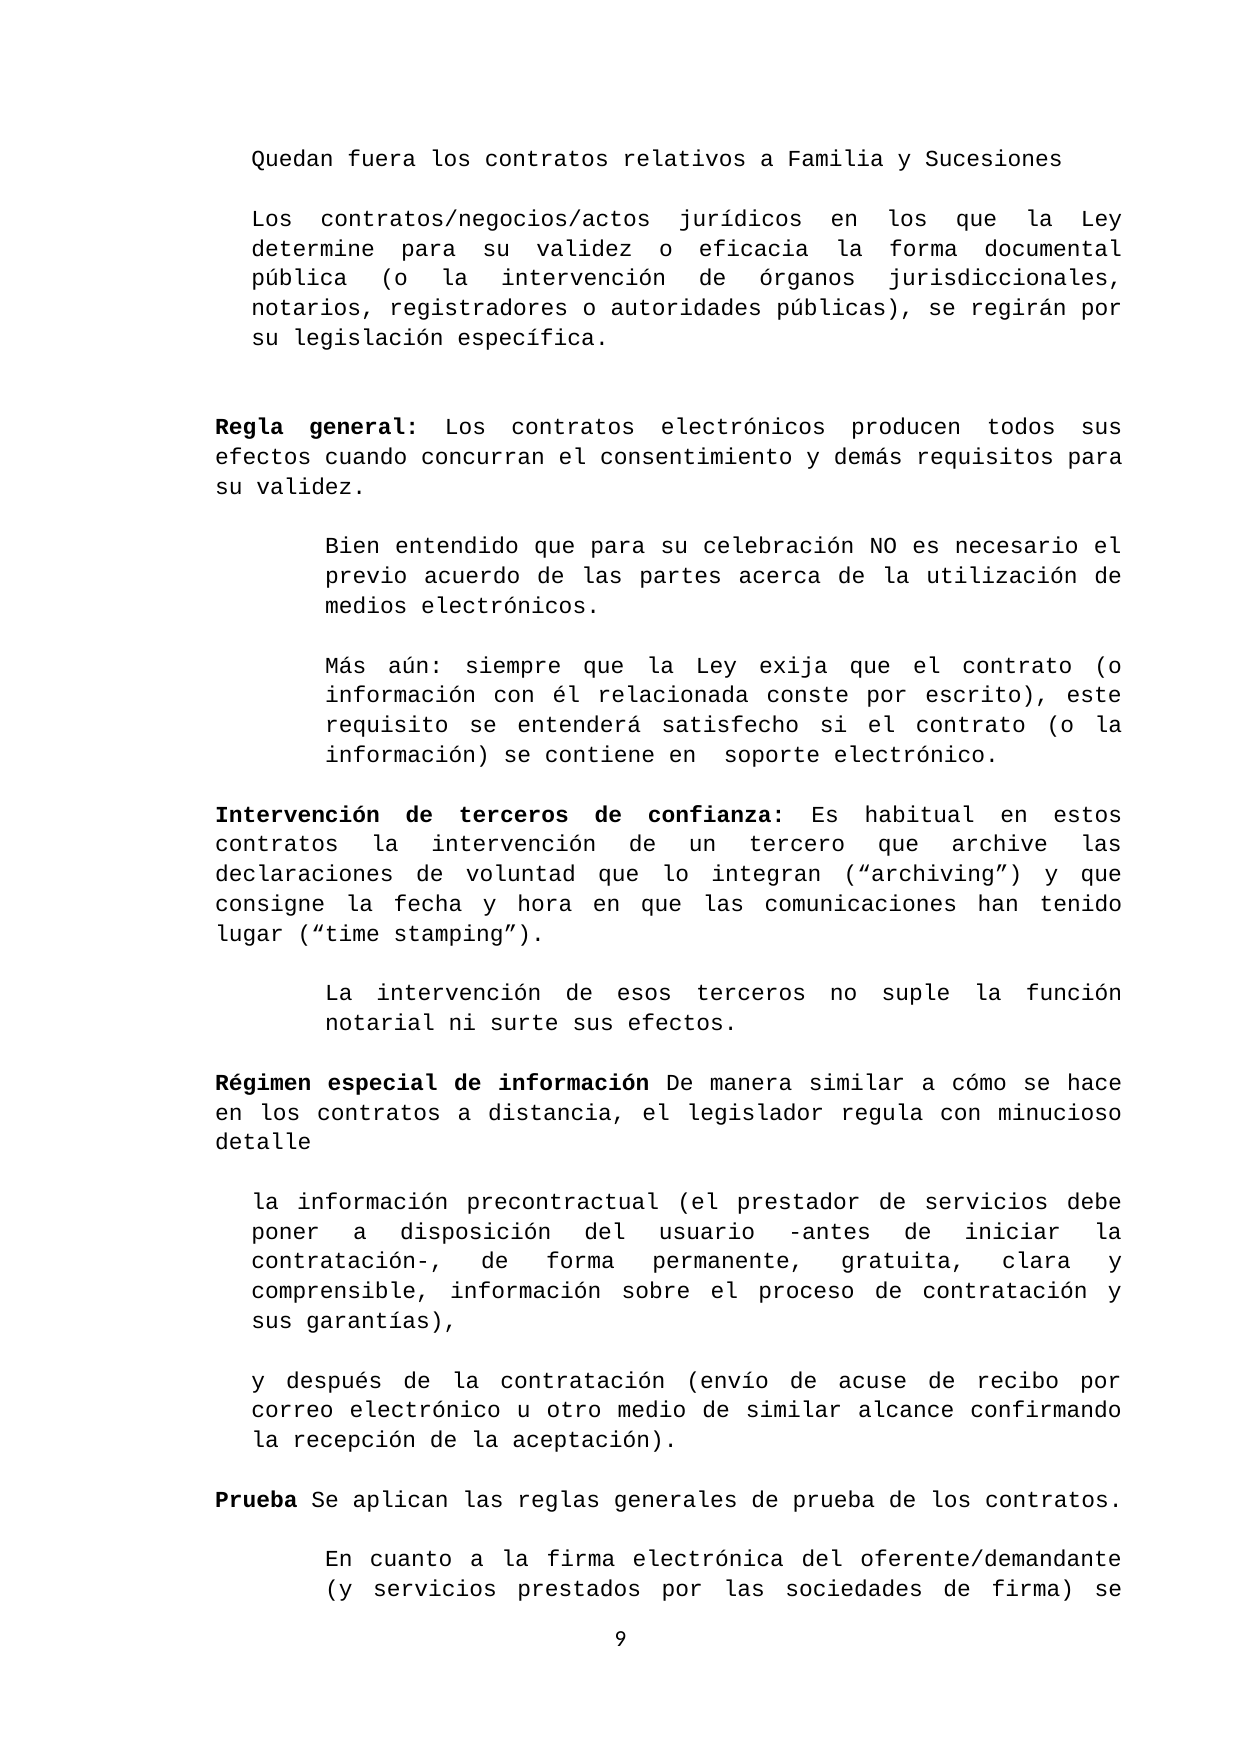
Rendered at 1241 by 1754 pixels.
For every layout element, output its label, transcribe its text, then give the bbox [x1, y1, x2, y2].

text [325, 1548, 1122, 1603]
text Regla general: Los contratos electrónicos producen todos sus efectos cuando concurran el consentimiento y demás requisitos para su validez. [215, 416, 1122, 501]
text La intervención de esos terceros no suple la función notarial ni surte sus efectos. [325, 982, 1122, 1037]
text Los contratos/negocios/actos jurídicos en los que la Ley determine para su validez o eficacia la forma documental pública (o la intervención de órganos jurisdiccionales, notarios, registradores o autoridades públicas), se regirán por su legislación específica. [251, 207, 1122, 352]
text y después de la contratación (envío de acuse de recibo por correo electrónico u otro medio de similar alcance confirmando la recepción de la aceptación). [251, 1369, 1122, 1454]
text Régimen especial de información De manera similar a cómo se hace en los contratos a distancia, el legislador regula con minucioso detalle [215, 1071, 1122, 1157]
text la información precontractual (el prestador de servicios debe poner a disposición del usuario -antes de iniciar la contratación-, de forma permanente, gratuita, clara y comprensible, información sobre el proceso de contratación y sus garantías), [251, 1190, 1122, 1335]
text Prueba Se aplican las reglas generales de prueba de los contratos. [215, 1488, 1122, 1514]
text Bien entendido que para su celebración NO es necesario el previo acuerdo de las partes acerca de la utilización de medios electrónicos. [325, 535, 1122, 620]
text Intervención de terceros de confianza: Es habitual en estos contratos la intervención de un tercero que archive las declaraciones de voluntad que lo integran (“archiving”) y que consigne la fecha y hora en que las comunicaciones han tenido lugar (“time stamping”). [215, 803, 1122, 948]
text Más aún: siempre que la Ley exija que el contrato (o información con él relacionada conste por escrito), este requisito se entenderá satisfecho si el contrato (o la información) se contiene en soporte electrónico. [325, 654, 1122, 769]
text Quedan fuera los contratos relativos a Familia y Sucesiones [251, 148, 1122, 173]
